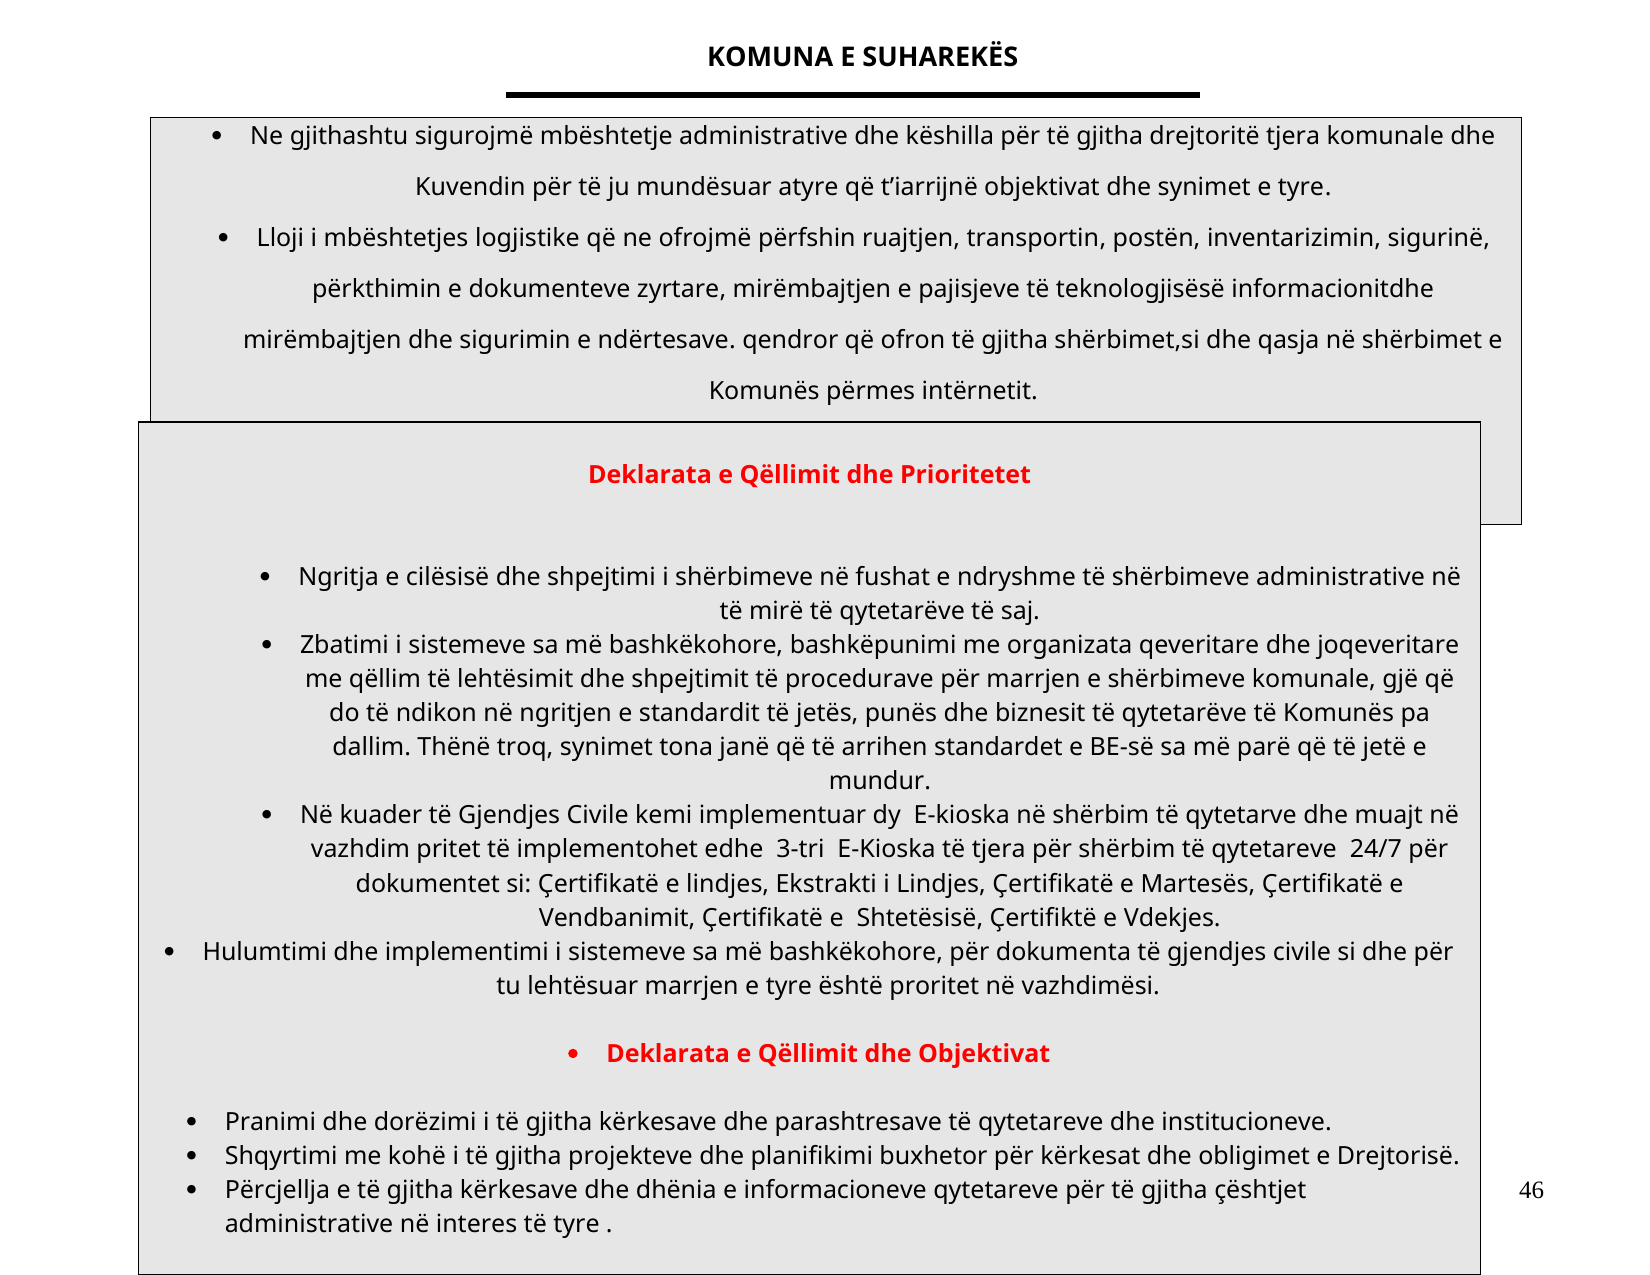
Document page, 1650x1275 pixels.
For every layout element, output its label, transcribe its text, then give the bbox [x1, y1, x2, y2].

table_header Deklarata e Qëllimit dhe Prioritetet Ngritja e cilësisë dhe shpejtimi i shërbimeve në fushat e ndryshme të shërbimeve administrative në të mirë të qytetarëve të saj. Zbatimi i sistemeve sa më bashkëkohore, bashkëpunimi me organizata qeveritare dhe joqeveritare me qëllim të lehtësimit dhe shpejtimit të procedurave për marrjen e shërbimeve komunale, gjë që do të ndikon në ngritjen e standardit të jetës, punës dhe biznesit të qytetarëve të Komunës pa dallim. Thënë troq, synimet tona janë që të arrihen standardet e BE-së sa më parë që të jetë e mundur. Në kuader të Gjendjes Civile kemi implementuar dy E-kioska në shërbim të qytetarve dhe muajt në vazhdim pritet të implementohet edhe 3-tri E-Kioska të tjera për shërbim të qytetareve 24/7 për dokumentet si: Ҫertifikatë e lindjes, Ekstrakti i Lindjes, Ҫertifikatë e Martesës, Ҫertifikatë e Vendbanimit, Ҫertifikatë e Shtetësisë, Ҫertifiktë e Vdekjes. Hulumtimi dhe implementimi i sistemeve sa më bashkëkohore, për dokumenta të gjendjes civile si dhe për tu lehtësuar marrjen e tyre është proritet në vazhdimësi. Deklarata e Qëllimit dhe Objektivat Pranimi dhe dorëzimi i të gjitha kërkesave dhe parashtresave të qytetareve dhe institucioneve. Shqyrtimi me kohë i të gjitha projekteve dhe planifikimi buxhetor për kërkesat dhe obligimet e Drejtorisë. Përcjellja e të gjitha kërkesave dhe dhënia e informacioneve qytetareve për të gjitha çështjet administrative në interes të tyre . [139, 423, 1480, 1274]
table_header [151, 118, 1521, 524]
